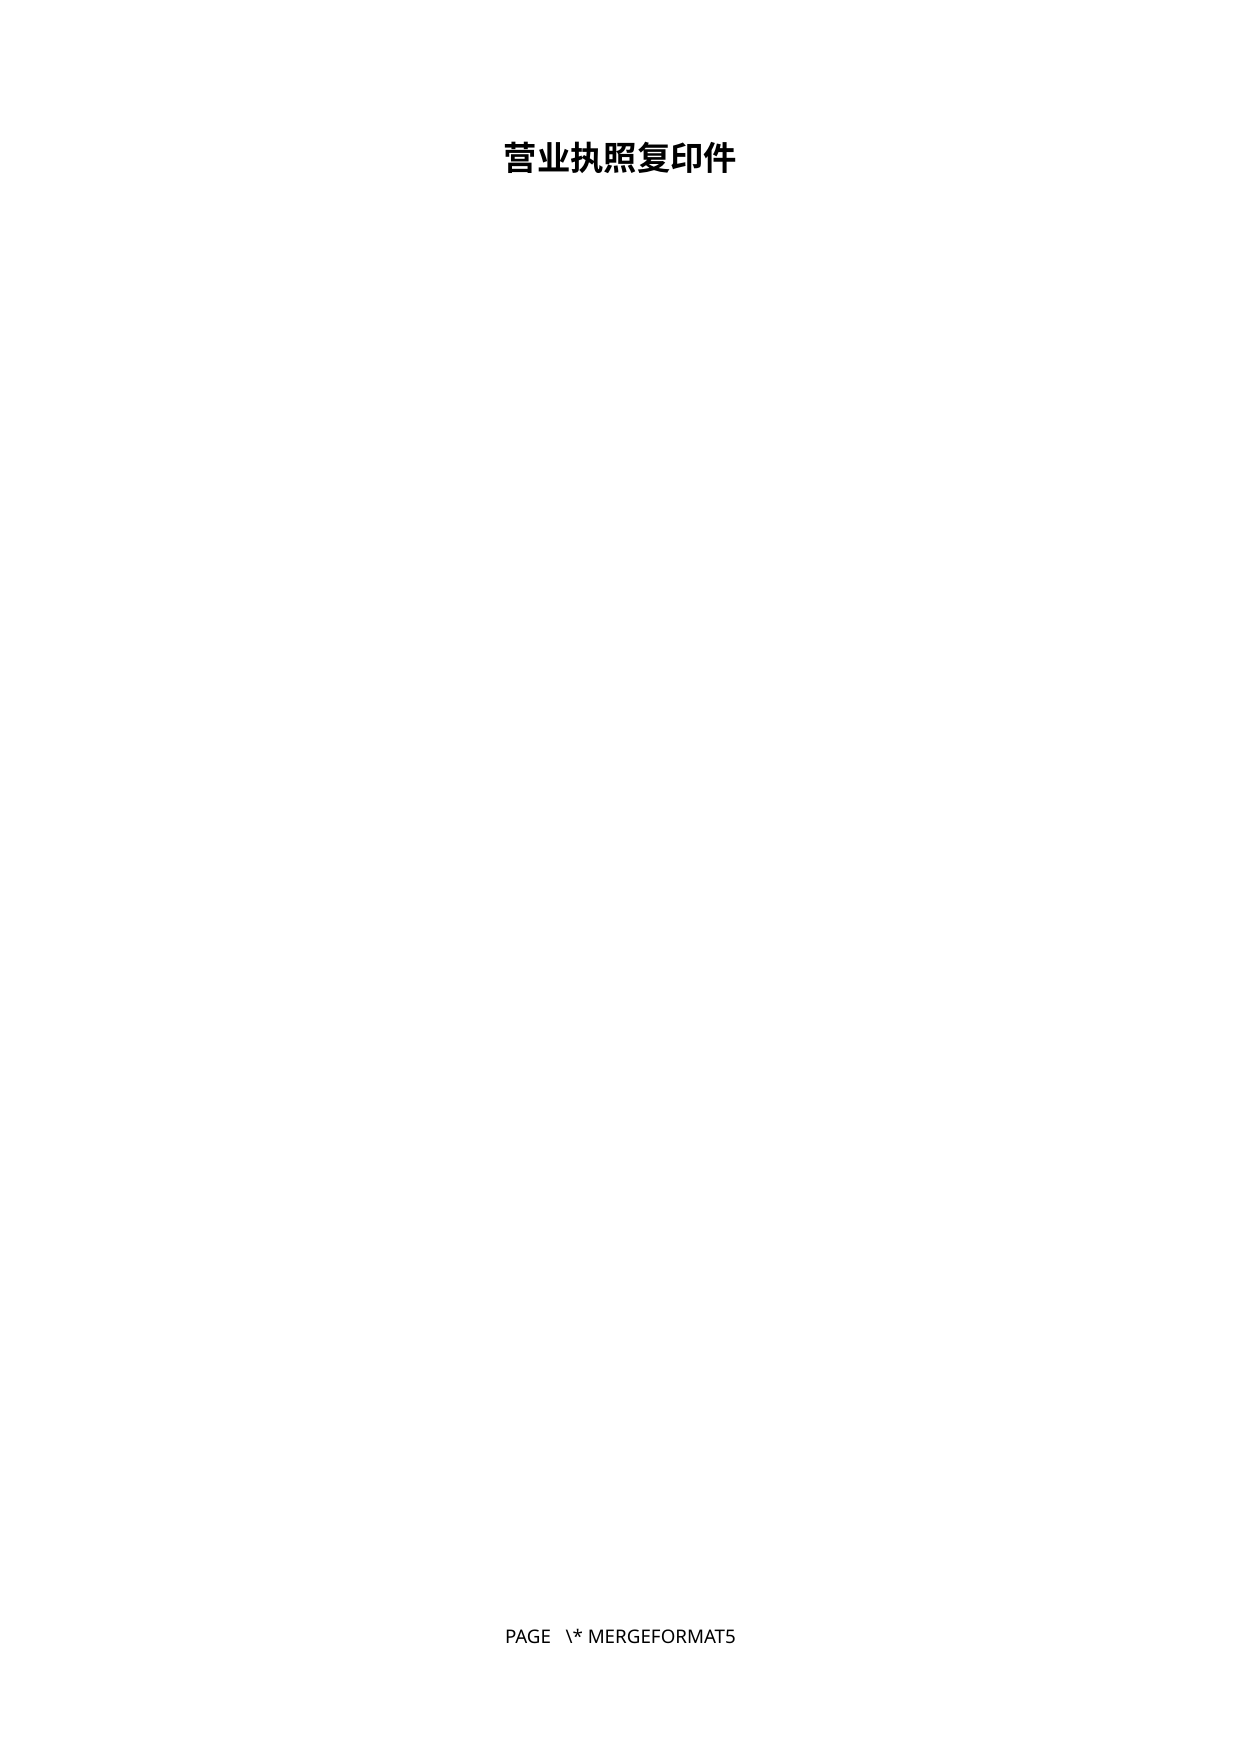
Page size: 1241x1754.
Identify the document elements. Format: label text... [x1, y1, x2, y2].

text 营业执照复印件 [118, 123, 1122, 188]
